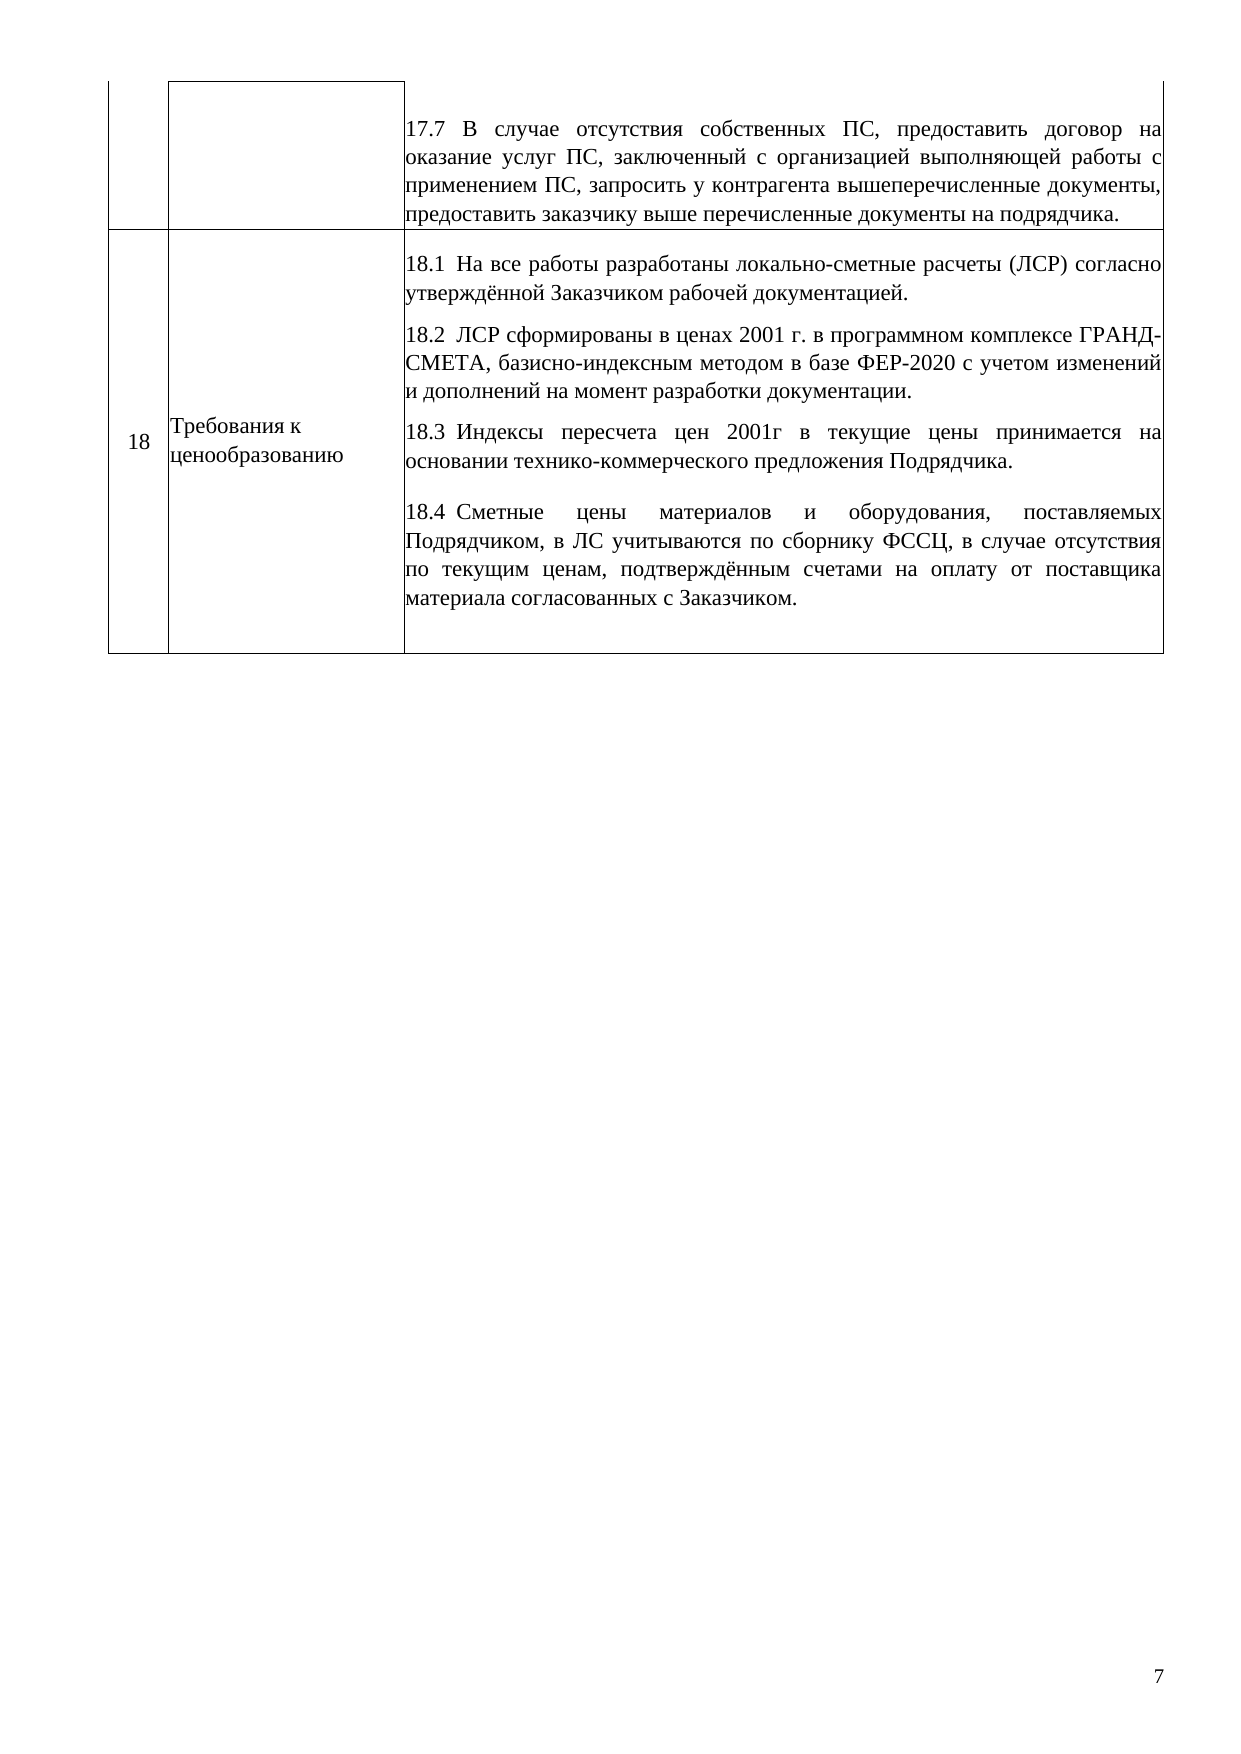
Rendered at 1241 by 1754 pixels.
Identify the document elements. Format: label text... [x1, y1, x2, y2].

table_cell 18 [109, 230, 168, 652]
table_header 17.7 В случае отсутствия собственных ПС, предоставить договор на оказание услуг ПС, заключенный с организацией выполняющей работы с применением ПС, запросить у контрагента вышеперечисленные документы, предоставить заказчику выше перечисленные документы на подрядчика. [405, 81, 1163, 228]
table_cell На все работы разработаны локально-сметные расчеты (ЛСР) согласно утверждённой Заказчиком рабочей документацией. ЛСР сформированы в ценах 2001 г. в программном комплексе ГРАНД-СМЕТА, базисно-индексным методом в базе ФЕР-2020 с учетом изменений и дополнений на момент разработки документации. Индексы пересчета цен 2001г в текущие цены принимается на основании технико-коммерческого предложения Подрядчика. Сметные цены материалов и оборудования, поставляемых Подрядчиком, в ЛС учитываются по сборнику ФССЦ, в случае отсутствия по текущим ценам, подтверждённым счетами на оплату от поставщика материала согласованных с Заказчиком. [405, 230, 1163, 652]
table_header [109, 81, 168, 228]
table_cell Требования к ценообразованию [169, 230, 404, 652]
table_header [169, 82, 404, 228]
